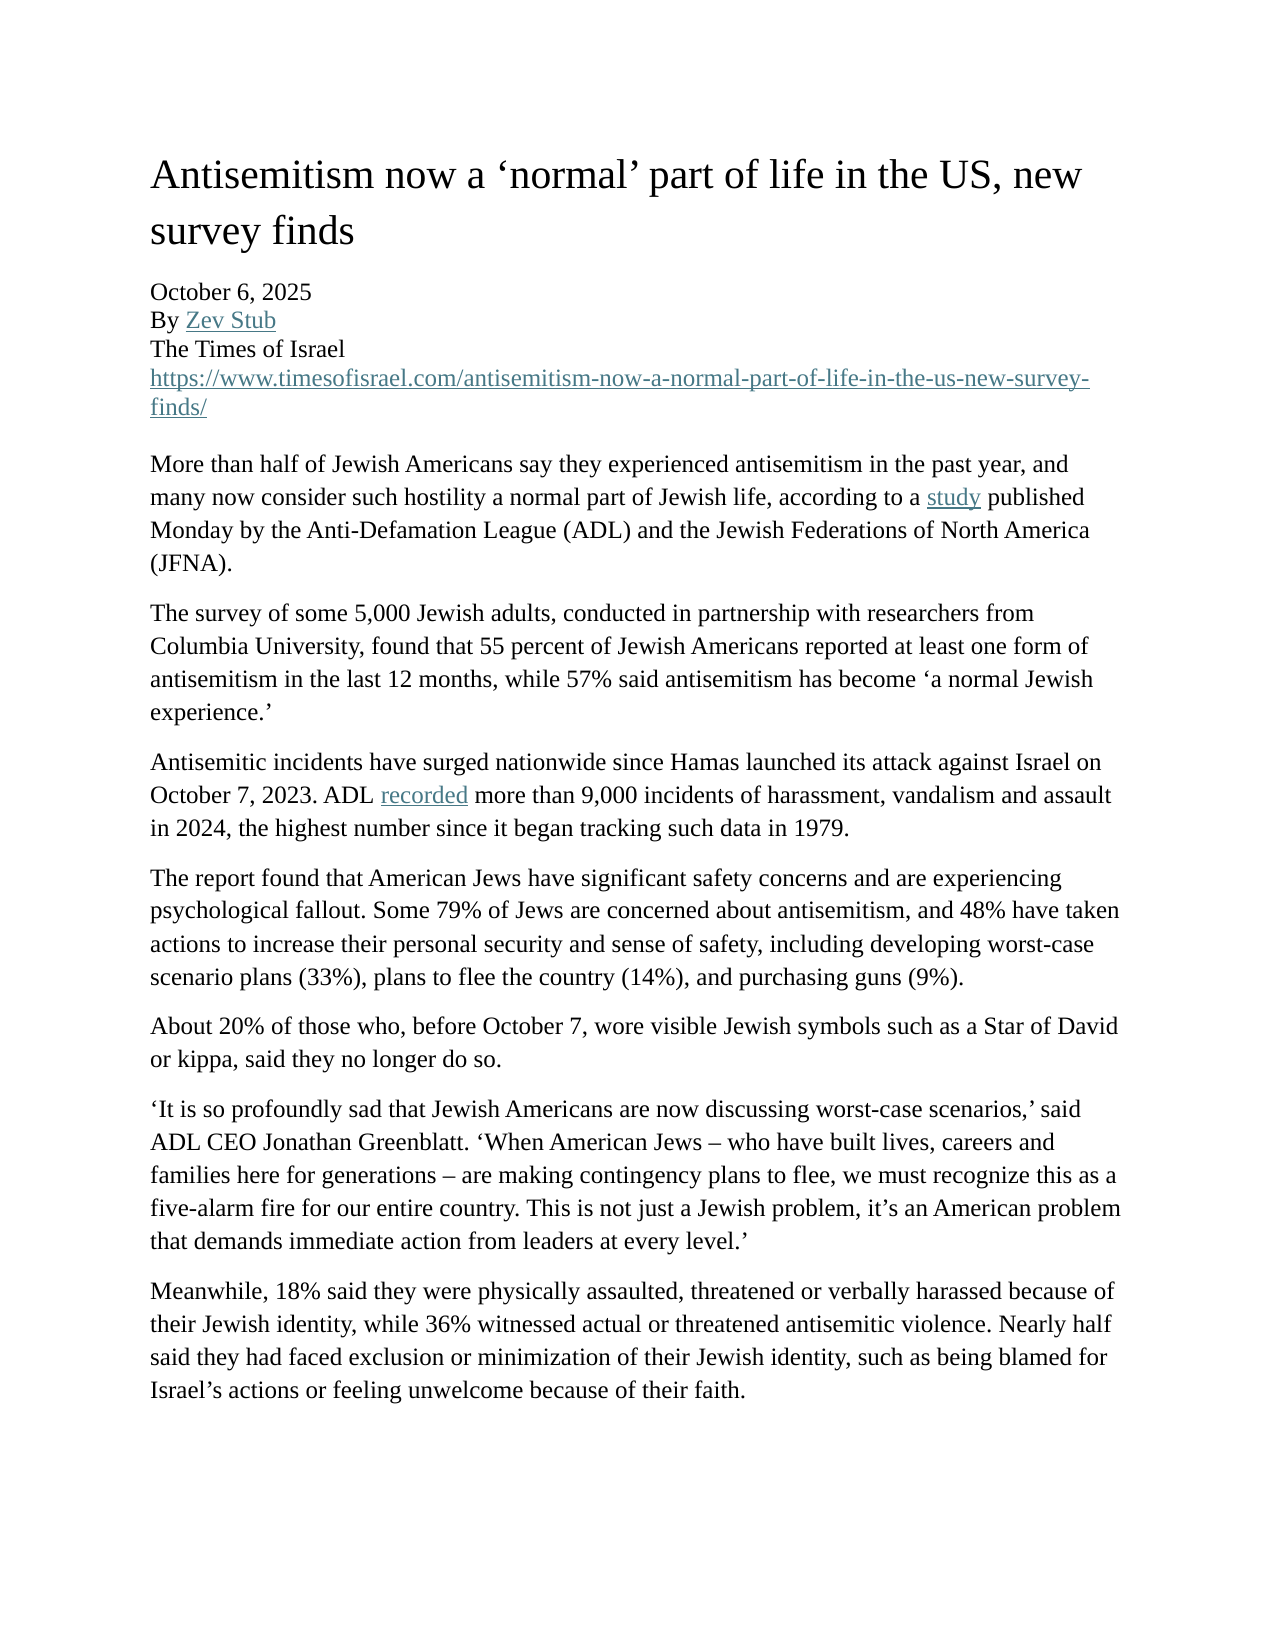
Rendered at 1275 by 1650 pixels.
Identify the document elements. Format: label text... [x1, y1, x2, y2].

text ‘It is so profoundly sad that Jewish Americans are now discussing worst-case scenarios,’ said ADL CEO Jonathan Greenblatt. ‘When American Jews – who have built lives, careers and families here for generations – are making contingency plans to flee, we must recognize this as a five-alarm fire for our entire country. This is not just a Jewish problem, it’s an American problem that demands immediate action from leaders at every level.’ [150, 1094, 1125, 1255]
text Antisemitic incidents have surged nationwide since Hamas launched its attack against Israel on October 7, 2023. ADL recorded more than 9,000 incidents of harassment, vandalism and assault in 2024, the highest number since it began tracking such data in 1979. [150, 747, 1125, 842]
text Meanwhile, 18% said they were physically assaulted, threatened or verbally harassed because of their Jewish identity, while 36% witnessed actual or threatened antisemitic violence. Nearly half said they had faced exclusion or minimization of their Jewish identity, such as being blamed for Israel’s actions or feeling unwelcome because of their faith. [150, 1276, 1125, 1404]
text The survey of some 5,000 Jewish adults, conducted in partnership with researchers from Columbia University, found that 55 percent of Jewish Americans reported at least one form of antisemitism in the last 12 months, while 57% said antisemitism has become ‘a normal Jewish experience.’ [150, 598, 1125, 726]
text The report found that American Jews have significant safety concerns and are experiencing psychological fallout. Some 79% of Jews are concerned about antisemitism, and 48% have taken actions to increase their personal security and sense of safety, including developing worst-case scenario plans (33%), plans to flee the country (14%), and purchasing guns (9%). [150, 863, 1125, 990]
text By Zev Stub [150, 306, 1125, 334]
text Antisemitism now a ‘normal’ part of life in the US, new survey finds [150, 150, 1125, 253]
text https://www.timesofisrael.com/antisemitism-now-a-normal-part-of-life-in-the-us-new-survey-finds/ [150, 363, 1125, 421]
text About 20% of those who, before October 7, wore visible Jewish symbols such as a Star of David or kippa, said they no longer do so. [150, 1011, 1125, 1073]
text The Times of Israel [150, 334, 1125, 363]
text October 6, 2025 [150, 277, 1125, 306]
text More than half of Jewish Americans say they experienced antisemitism in the past year, and many now consider such hostility a normal part of Jewish life, according to a study published Monday by the Anti-Defamation League (ADL) and the Jewish Federations of North America (JFNA). [150, 449, 1125, 577]
